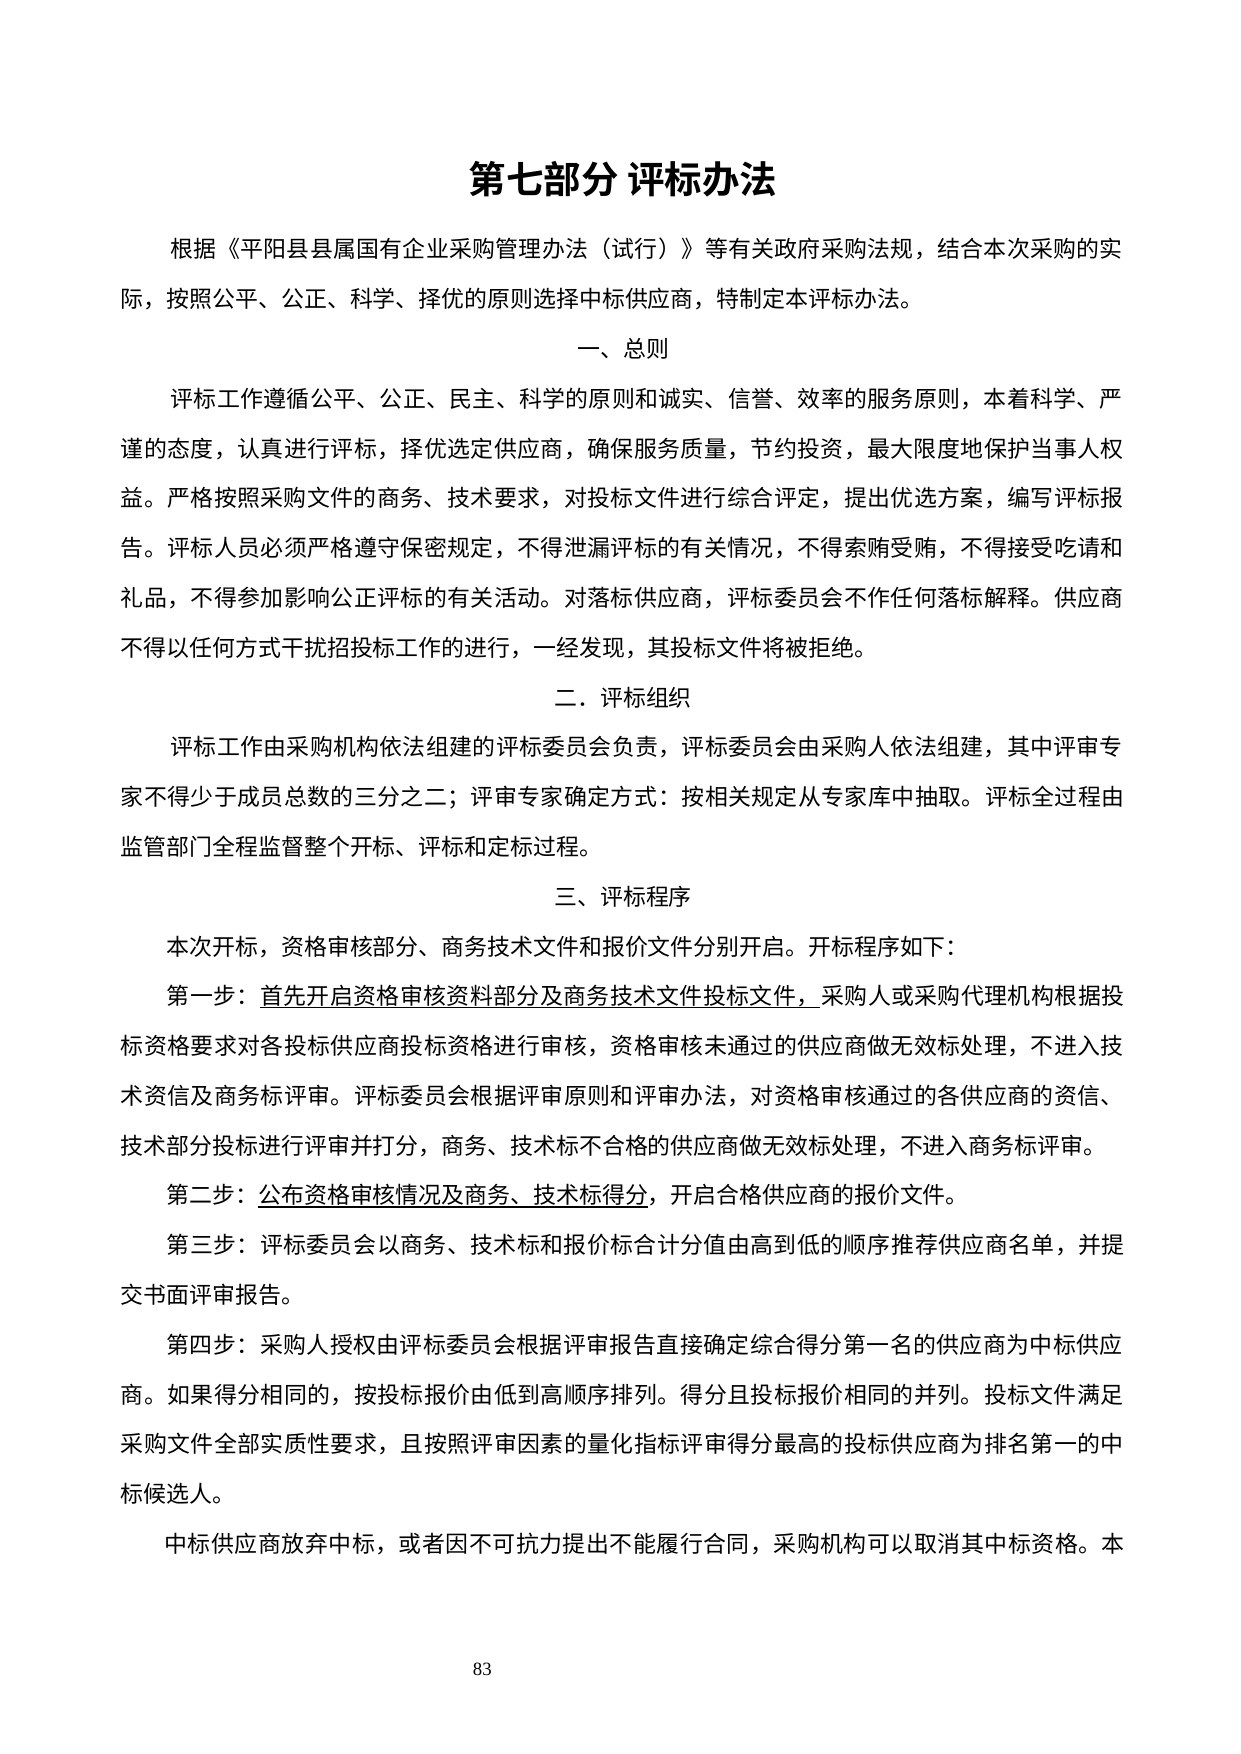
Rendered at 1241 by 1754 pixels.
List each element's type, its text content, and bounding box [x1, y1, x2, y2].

text 第一步：首先开启资格审核资料部分及商务技术文件投标文件，采购人或采购代理机构根据投标资格要求对各投标供应商投标资格进行审核，资格审核未通过的供应商做无效标处理，不进入技术资信及商务标评审。评标委员会根据评审原则和评审办法，对资格审核通过的各供应商的资信、技术部分投标进行评审并打分，商务、技术标不合格的供应商做无效标处理，不进入商务标评审。 [121, 978, 1125, 1161]
text 根据《平阳县县属国有企业采购管理办法（试行）》等有关政府采购法规，结合本次采购的实际，按照公平、公正、科学、择优的原则选择中标供应商，特制定本评标办法。 [121, 231, 1125, 314]
text 第二步：公布资格审核情况及商务、技术标得分，开启合格供应商的报价文件。 [121, 1177, 1125, 1211]
text 三、评标程序 [121, 879, 1125, 912]
text 二．评标组织 [121, 679, 1125, 713]
text 第四步：采购人授权由评标委员会根据评审报告直接确定综合得分第一名的供应商为中标供应商。如果得分相同的，按投标报价由低到高顺序排列。得分且投标报价相同的并列。投标文件满足采购文件全部实质性要求，且按照评审因素的量化指标评审得分最高的投标供应商为排名第一的中标候选人。 [121, 1327, 1125, 1509]
text 本次开标，资格审核部分、商务技术文件和报价文件分别开启。开标程序如下： [121, 928, 1125, 962]
text 第七部分 评标办法 [121, 150, 1125, 204]
text 第三步：评标委员会以商务、技术标和报价标合计分值由高到低的顺序推荐供应商名单，并提交书面评审报告。 [121, 1227, 1125, 1310]
text 评标工作遵循公平、公正、民主、科学的原则和诚实、信誉、效率的服务原则，本着科学、严谨的态度，认真进行评标，择优选定供应商，确保服务质量，节约投资，最大限度地保护当事人权益。严格按照采购文件的商务、技术要求，对投标文件进行综合评定，提出优选方案，编写评标报告。评标人员必须严格遵守保密规定，不得泄漏评标的有关情况，不得索贿受贿，不得接受吃请和礼品，不得参加影响公正评标的有关活动。对落标供应商，评标委员会不作任何落标解释。供应商不得以任何方式干扰招投标工作的进行，一经发现，其投标文件将被拒绝。 [121, 381, 1125, 663]
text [121, 1526, 1125, 1559]
text 一、总则 [121, 331, 1125, 364]
text 评标工作由采购机构依法组建的评标委员会负责，评标委员会由采购人依法组建，其中评审专家不得少于成员总数的三分之二；评审专家确定方式：按相关规定从专家库中抽取。评标全过程由监管部门全程监督整个开标、评标和定标过程。 [121, 729, 1125, 862]
